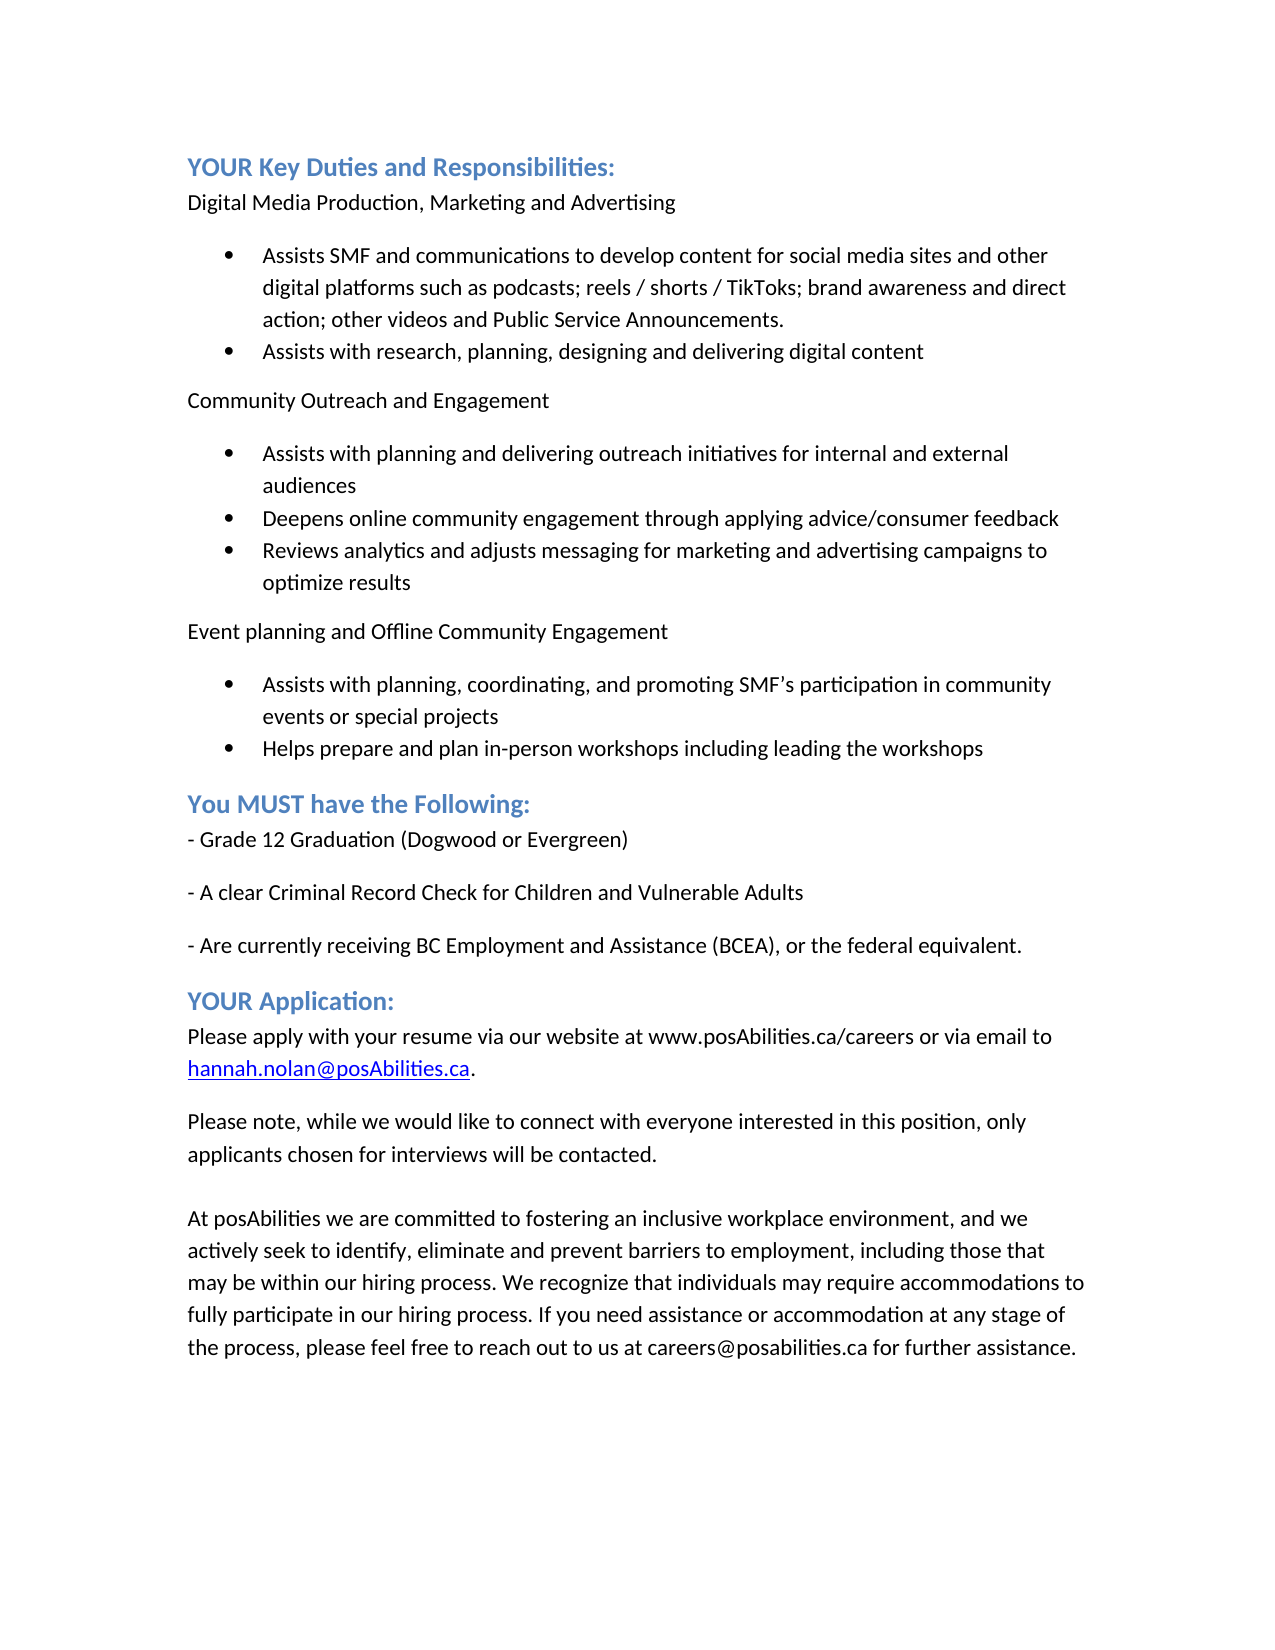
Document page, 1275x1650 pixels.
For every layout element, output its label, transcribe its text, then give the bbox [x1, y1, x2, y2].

list Assists with research, planning, designing and delivering digital content [225, 337, 1087, 366]
subtitle YOUR Application: [187, 984, 1087, 1017]
text - Grade 12 Graduation (Dogwood or Evergreen) [187, 825, 1087, 853]
list Helps prepare and plan in-person workshops including leading the workshops [225, 734, 1087, 762]
text Please note, while we would like to connect with everyone interested in this position, only applicants chosen for interviews will be contacted. At posAbilities we are committed to fostering an inclusive workplace environment, and we actively seek to identify, eliminate and prevent barriers to employment, including those that may be within our hiring process. We recognize that individuals may require accommodations to fully participate in our hiring process. If you need assistance or accommodation at any stage of the process, please feel free to reach out to us at careers@posabilities.ca for further assistance. [187, 1107, 1087, 1361]
subtitle You MUST have the Following: [187, 787, 1087, 820]
list Assists with planning, coordinating, and promoting SMF’s participation in community events or special projects [225, 670, 1087, 730]
text Community Outreach and Engagement [187, 386, 1087, 414]
text - A clear Criminal Record Check for Children and Vulnerable Adults [187, 878, 1087, 906]
list Assists with planning and delivering outreach initiatives for internal and external audiences [225, 439, 1087, 499]
subtitle YOUR Key Duties and Responsibilities: [187, 150, 1087, 183]
list Reviews analytics and adjusts messaging for marketing and advertising campaigns to optimize results [225, 536, 1087, 596]
text - Are currently receiving BC Employment and Assistance (BCEA), or the federal equivalent. [187, 931, 1087, 959]
list Assists SMF and communications to develop content for social media sites and other digital platforms such as podcasts; reels / shorts / TikToks; brand awareness and direct action; other videos and Public Service Announcements. [225, 241, 1087, 333]
text Event planning and Offline Community Engagement [187, 617, 1087, 645]
text Please apply with your resume via our website at www.posAbilities.ca/careers or via email to hannah.nolan@posAbilities.ca. [187, 1022, 1087, 1082]
text Digital Media Production, Marketing and Advertising [187, 188, 1087, 216]
list Deepens online community engagement through applying advice/consumer feedback [225, 504, 1087, 532]
